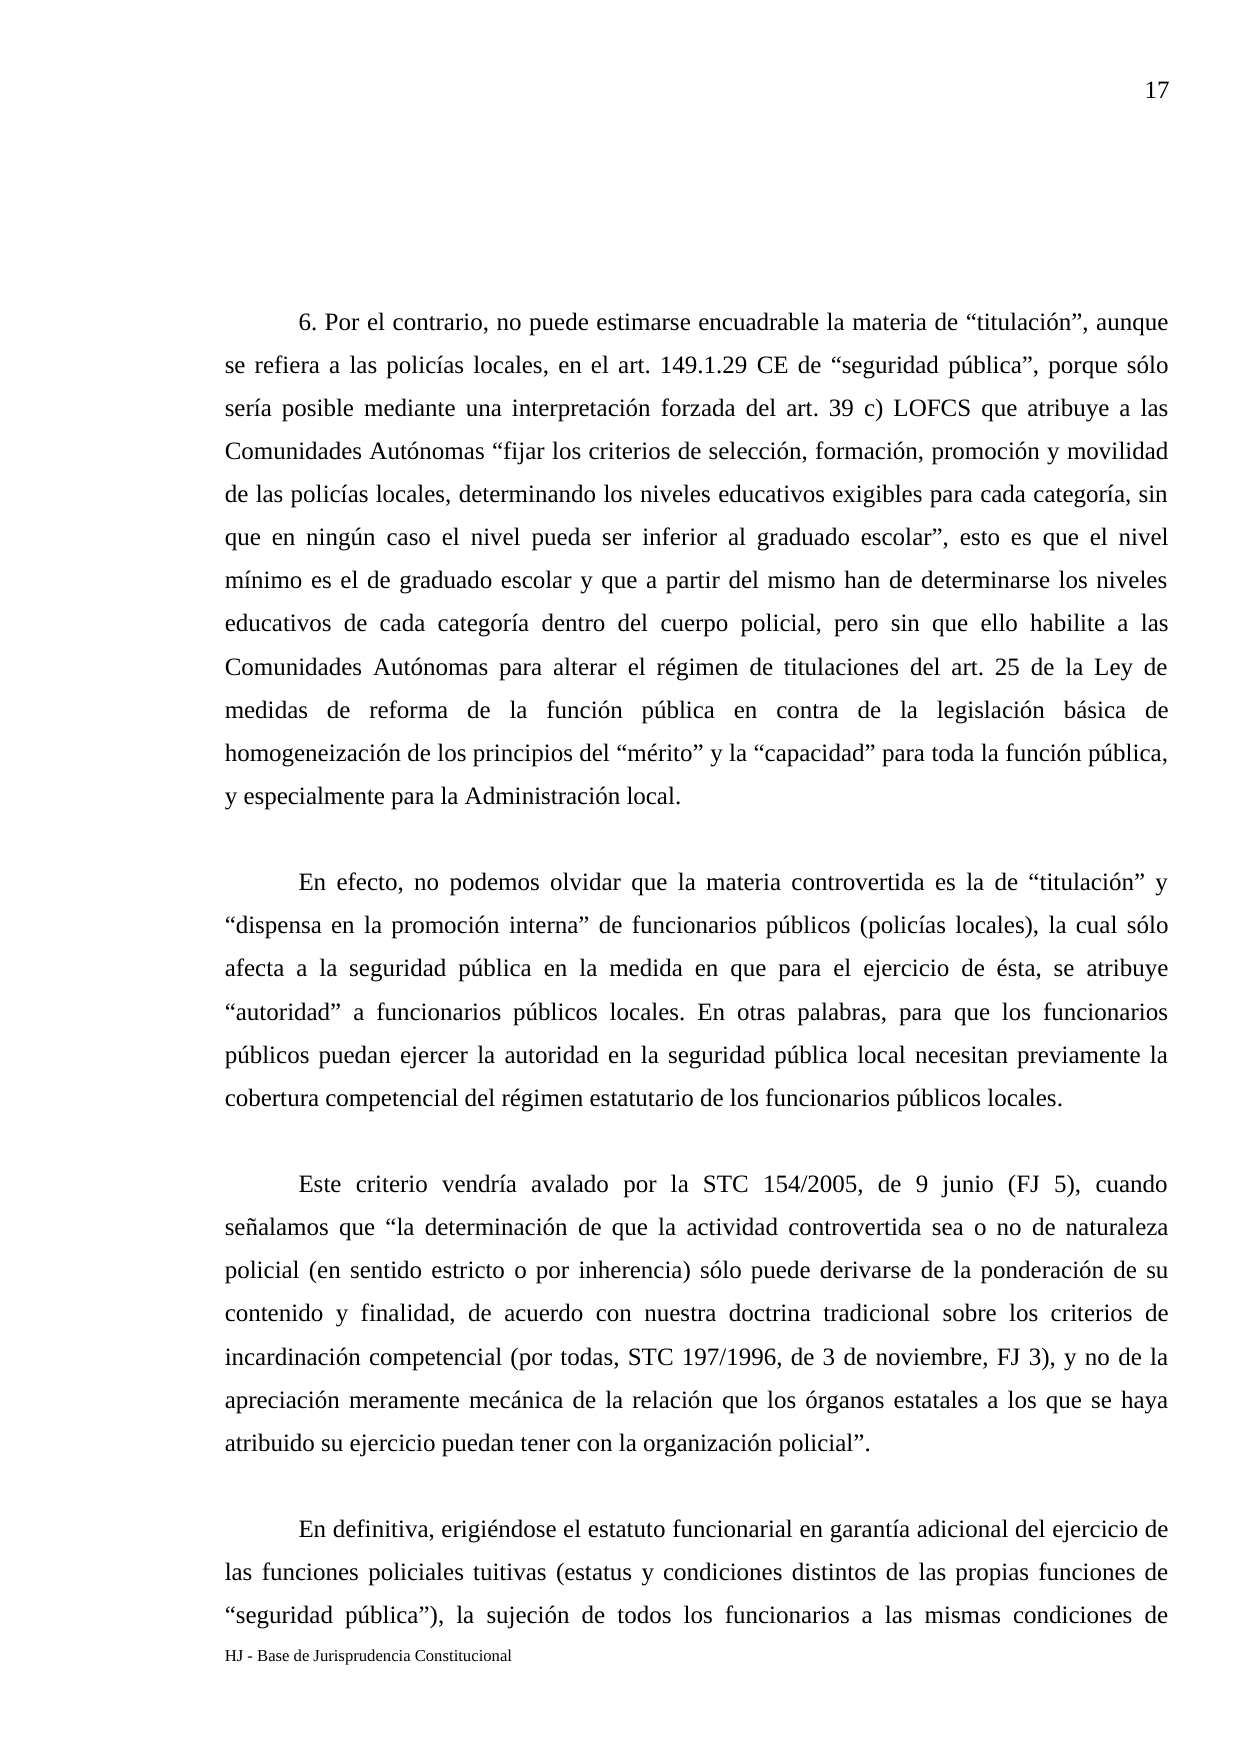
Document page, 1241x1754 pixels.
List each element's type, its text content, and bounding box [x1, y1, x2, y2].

text 6. Por el contrario, no puede estimarse encuadrable la materia de “titulación”, aunque se refiera a las policías locales, en el art. 149.1.29 CE de “seguridad pública”, porque sólo sería posible mediante una interpretación forzada del art. 39 c) LOFCS que atribuye a las Comunidades Autónomas “fijar los criterios de selección, formación, promoción y movilidad de las policías locales, determinando los niveles educativos exigibles para cada categoría, sin que en ningún caso el nivel pueda ser inferior al graduado escolar”, esto es que el nivel mínimo es el de graduado escolar y que a partir del mismo han de determinarse los niveles educativos de cada categoría dentro del cuerpo policial, pero sin que ello habilite a las Comunidades Autónomas para alterar el régimen de titulaciones del art. 25 de la Ley de medidas de reforma de la función pública en contra de la legislación básica de homogeneización de los principios del “mérito” y la “capacidad” para toda la función pública, y especialmente para la Administración local. [224, 307, 1169, 810]
text Este criterio vendría avalado por la STC 154/2005, de 9 junio (FJ 5), cuando señalamos que “la determinación de que la actividad controvertida sea o no de naturaleza policial (en sentido estricto o por inherencia) sólo puede derivarse de la ponderación de su contenido y finalidad, de acuerdo con nuestra doctrina tradicional sobre los criterios de incardinación competencial (por todas, STC 197/1996, de 3 de noviembre, FJ 3), y no de la apreciación meramente mecánica de la relación que los órganos estatales a los que se haya atribuido su ejercicio puedan tener con la organización policial”. [224, 1169, 1169, 1457]
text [224, 1514, 1169, 1629]
text En efecto, no podemos olvidar que la materia controvertida es la de “titulación” y “dispensa en la promoción interna” de funcionarios públicos (policías locales), la cual sólo afecta a la seguridad pública en la medida en que para el ejercicio de ésta, se atribuye “autoridad” a funcionarios públicos locales. En otras palabras, para que los funcionarios públicos puedan ejercer la autoridad en la seguridad pública local necesitan previamente la cobertura competencial del régimen estatutario de los funcionarios públicos locales. [224, 867, 1169, 1112]
